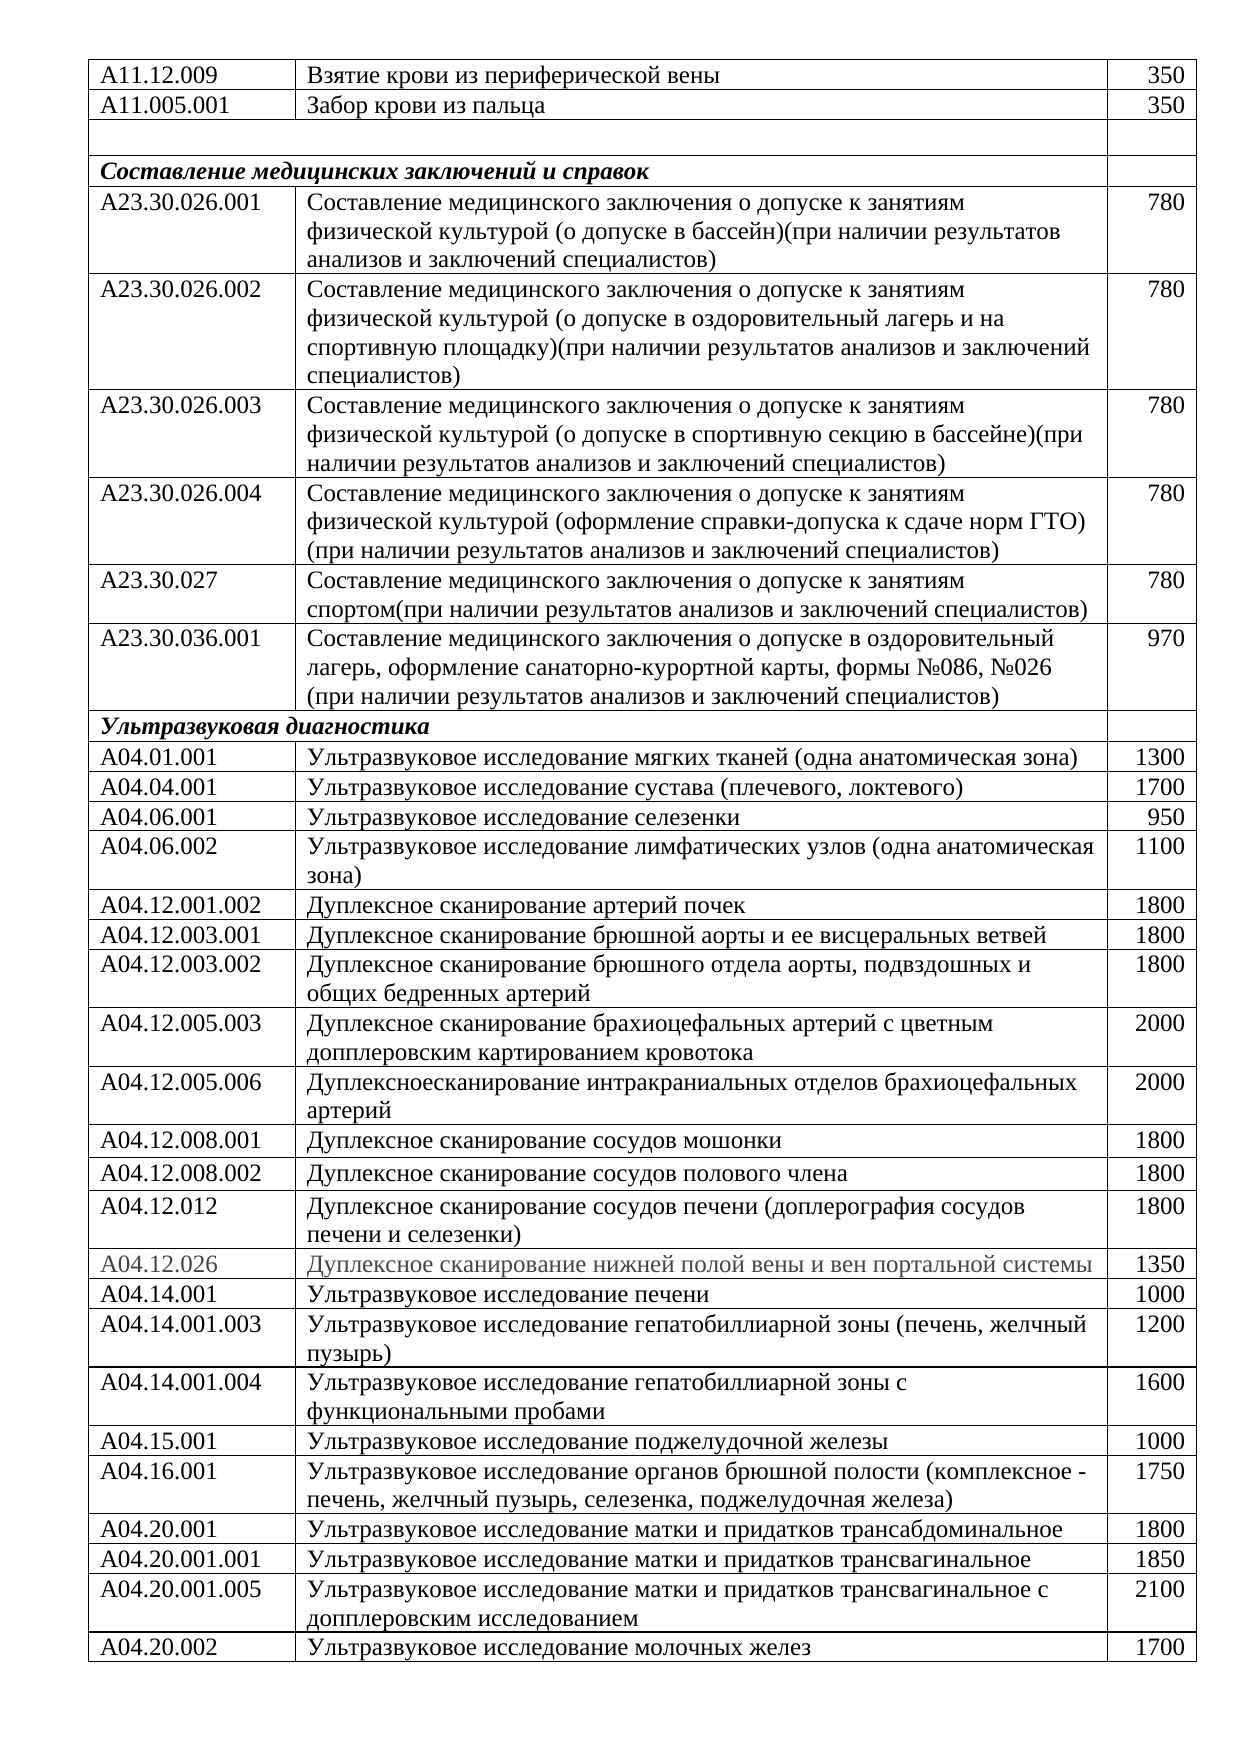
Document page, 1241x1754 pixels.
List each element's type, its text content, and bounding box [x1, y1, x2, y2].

table_cell Взятие крови из периферической вены [296, 60, 1107, 89]
table_cell 780 [1108, 565, 1196, 622]
table_cell Ультразвуковое исследование гепатобиллиарной зоны с функциональными пробами [296, 1368, 1107, 1425]
table_cell 1800 [1108, 1191, 1196, 1248]
table_cell Дуплексное сканирование нижней полой вены и вен портальной системы [296, 1249, 1107, 1278]
table_cell Ультразвуковое исследование органов брюшной полости (комплексное - печень, желчный пузырь, селезенка, поджелудочная железа) [296, 1456, 1107, 1513]
table_cell A04.12.026 [89, 1249, 295, 1278]
table_cell [1108, 156, 1196, 186]
table_cell Забор крови из пальца [296, 90, 1107, 119]
table_cell [1108, 120, 1196, 155]
table_cell A04.20.001.001 [89, 1544, 295, 1573]
table_cell 1700 [1108, 772, 1196, 801]
table_cell 1800 [1108, 1158, 1196, 1190]
table_cell Ультразвуковое исследование матки и придатков трансвагинальное с допплеровским исследованием [296, 1574, 1107, 1631]
table_cell 780 [1108, 187, 1196, 273]
table_cell Ультразвуковое исследование сустава (плечевого, локтевого) [296, 772, 1107, 801]
table_cell 2000 [1108, 1067, 1196, 1124]
table_cell 1700 [1108, 1633, 1196, 1661]
table_cell A04.14.001.004 [89, 1368, 295, 1425]
table_cell 1850 [1108, 1544, 1196, 1573]
table_cell Ультразвуковое исследование матки и придатков трансабдоминальное [296, 1514, 1107, 1543]
table_cell 1000 [1108, 1426, 1196, 1455]
table_cell Ультразвуковое исследование гепатобиллиарной зоны (печень, желчный пузырь) [296, 1309, 1107, 1366]
table_cell A04.12.005.003 [89, 1008, 295, 1066]
table_cell A04.06.002 [89, 831, 295, 889]
table_cell 780 [1108, 274, 1196, 389]
table_cell 2000 [1108, 1008, 1196, 1066]
table_cell Ультразвуковое исследование селезенки [296, 802, 1107, 830]
table_cell 2100 [1108, 1574, 1196, 1631]
table_cell A11.12.009 [89, 60, 295, 89]
table_cell A04.12.008.001 [89, 1125, 295, 1157]
table_cell Дуплексное сканирование брюшного отдела аорты, подвздошных и общих бедренных артерий [296, 950, 1107, 1007]
table_cell A04.20.001 [89, 1514, 295, 1543]
table_cell A04.06.001 [89, 802, 295, 830]
table_cell 1800 [1108, 890, 1196, 919]
table_cell Ультразвуковая диагностика [89, 711, 1107, 741]
table_cell 1600 [1108, 1368, 1196, 1425]
table_cell 1300 [1108, 742, 1196, 771]
table_cell Дуплексное сканирование брахиоцефальных артерий с цветным допплеровским картированием кровотока [296, 1008, 1107, 1066]
table_cell A04.01.001 [89, 742, 295, 771]
table_cell A04.14.001.003 [89, 1309, 295, 1366]
table_cell A23.30.026.003 [89, 390, 295, 477]
table_cell A04.20.002 [89, 1633, 295, 1661]
table_cell Составление медицинского заключения о допуске к занятиям физической культурой (о допуске в спортивную секцию в бассейне)(при наличии результатов анализов и заключений специалистов) [296, 390, 1107, 477]
table_cell A23.30.026.004 [89, 478, 295, 564]
table_cell A04.12.005.006 [89, 1067, 295, 1124]
table_cell Составление медицинского заключения о допуске к занятиям спортом(при наличии результатов анализов и заключений специалистов) [296, 565, 1107, 622]
table_cell 1000 [1108, 1279, 1196, 1308]
table_cell 350 [1108, 90, 1196, 119]
table_cell A04.15.001 [89, 1426, 295, 1455]
table_cell A23.30.026.001 [89, 187, 295, 273]
table_cell [1108, 711, 1196, 741]
table_cell Дуплексное сканирование сосудов полового члена [296, 1158, 1107, 1190]
table_cell A23.30.036.001 [89, 624, 295, 710]
table_cell Ультразвуковое исследование лимфатических узлов (одна анатомическая зона) [296, 831, 1107, 889]
table_cell Составление медицинского заключения о допуске к занятиям физической культурой (о допуске в оздоровительный лагерь и на спортивную площадку)(при наличии результатов анализов и заключений специалистов) [296, 274, 1107, 389]
table_cell 780 [1108, 478, 1196, 564]
table_cell A04.16.001 [89, 1456, 295, 1513]
table_cell 1800 [1108, 920, 1196, 948]
table_cell 1800 [1108, 1514, 1196, 1543]
table_cell 780 [1108, 390, 1196, 477]
table_cell [89, 120, 1107, 155]
table_cell Составление медицинского заключения о допуске к занятиям физической культурой (оформление справки-допуска к сдаче норм ГТО)(при наличии результатов анализов и заключений специалистов) [296, 478, 1107, 564]
table_cell A04.04.001 [89, 772, 295, 801]
table_cell A04.12.008.002 [89, 1158, 295, 1190]
table_cell Дуплексное сканирование брюшной аорты и ее висцеральных ветвей [296, 920, 1107, 948]
table_cell Ультразвуковое исследование мягких тканей (одна анатомическая зона) [296, 742, 1107, 771]
table_cell A11.005.001 [89, 90, 295, 119]
table_cell A04.20.001.005 [89, 1574, 295, 1631]
table_cell A23.30.026.002 [89, 274, 295, 389]
table_cell A04.12.001.002 [89, 890, 295, 919]
table_cell Дуплексное сканирование сосудов мошонки [296, 1125, 1107, 1157]
table_cell A04.14.001 [89, 1279, 295, 1308]
table_cell Ультразвуковое исследование молочных желез [296, 1633, 1107, 1661]
table_cell Составление медицинского заключения о допуске в оздоровительный лагерь, оформление санаторно-курортной карты, формы №086, №026 (при наличии результатов анализов и заключений специалистов) [296, 624, 1107, 710]
table_cell Дуплексное сканирование сосудов печени (доплерография сосудов печени и селезенки) [296, 1191, 1107, 1248]
table_cell 1200 [1108, 1309, 1196, 1366]
table_cell Ультразвуковое исследование матки и придатков трансвагинальное [296, 1544, 1107, 1573]
table_cell 350 [1108, 60, 1196, 89]
table_cell Ультразвуковое исследование поджелудочной железы [296, 1426, 1107, 1455]
table_cell Дуплексное сканирование артерий почек [296, 890, 1107, 919]
table_cell Дуплексноесканирование интракраниальных отделов брахиоцефальных артерий [296, 1067, 1107, 1124]
table_cell 1800 [1108, 1125, 1196, 1157]
table_cell 1750 [1108, 1456, 1196, 1513]
table_cell A04.12.003.002 [89, 950, 295, 1007]
table_cell 950 [1108, 802, 1196, 830]
table_cell A04.12.012 [89, 1191, 295, 1248]
table_cell 1800 [1108, 950, 1196, 1007]
table_cell 970 [1108, 624, 1196, 710]
table_cell Составление медицинских заключений и справок [89, 156, 1107, 186]
table_cell Ультразвуковое исследование печени [296, 1279, 1107, 1308]
table_cell A04.12.003.001 [89, 920, 295, 948]
table_cell Составление медицинского заключения о допуске к занятиям физической культурой (о допуске в бассейн)(при наличии результатов анализов и заключений специалистов) [296, 187, 1107, 273]
table_cell A23.30.027 [89, 565, 295, 622]
table_cell 1100 [1108, 831, 1196, 889]
table_cell 1350 [1108, 1249, 1196, 1278]
